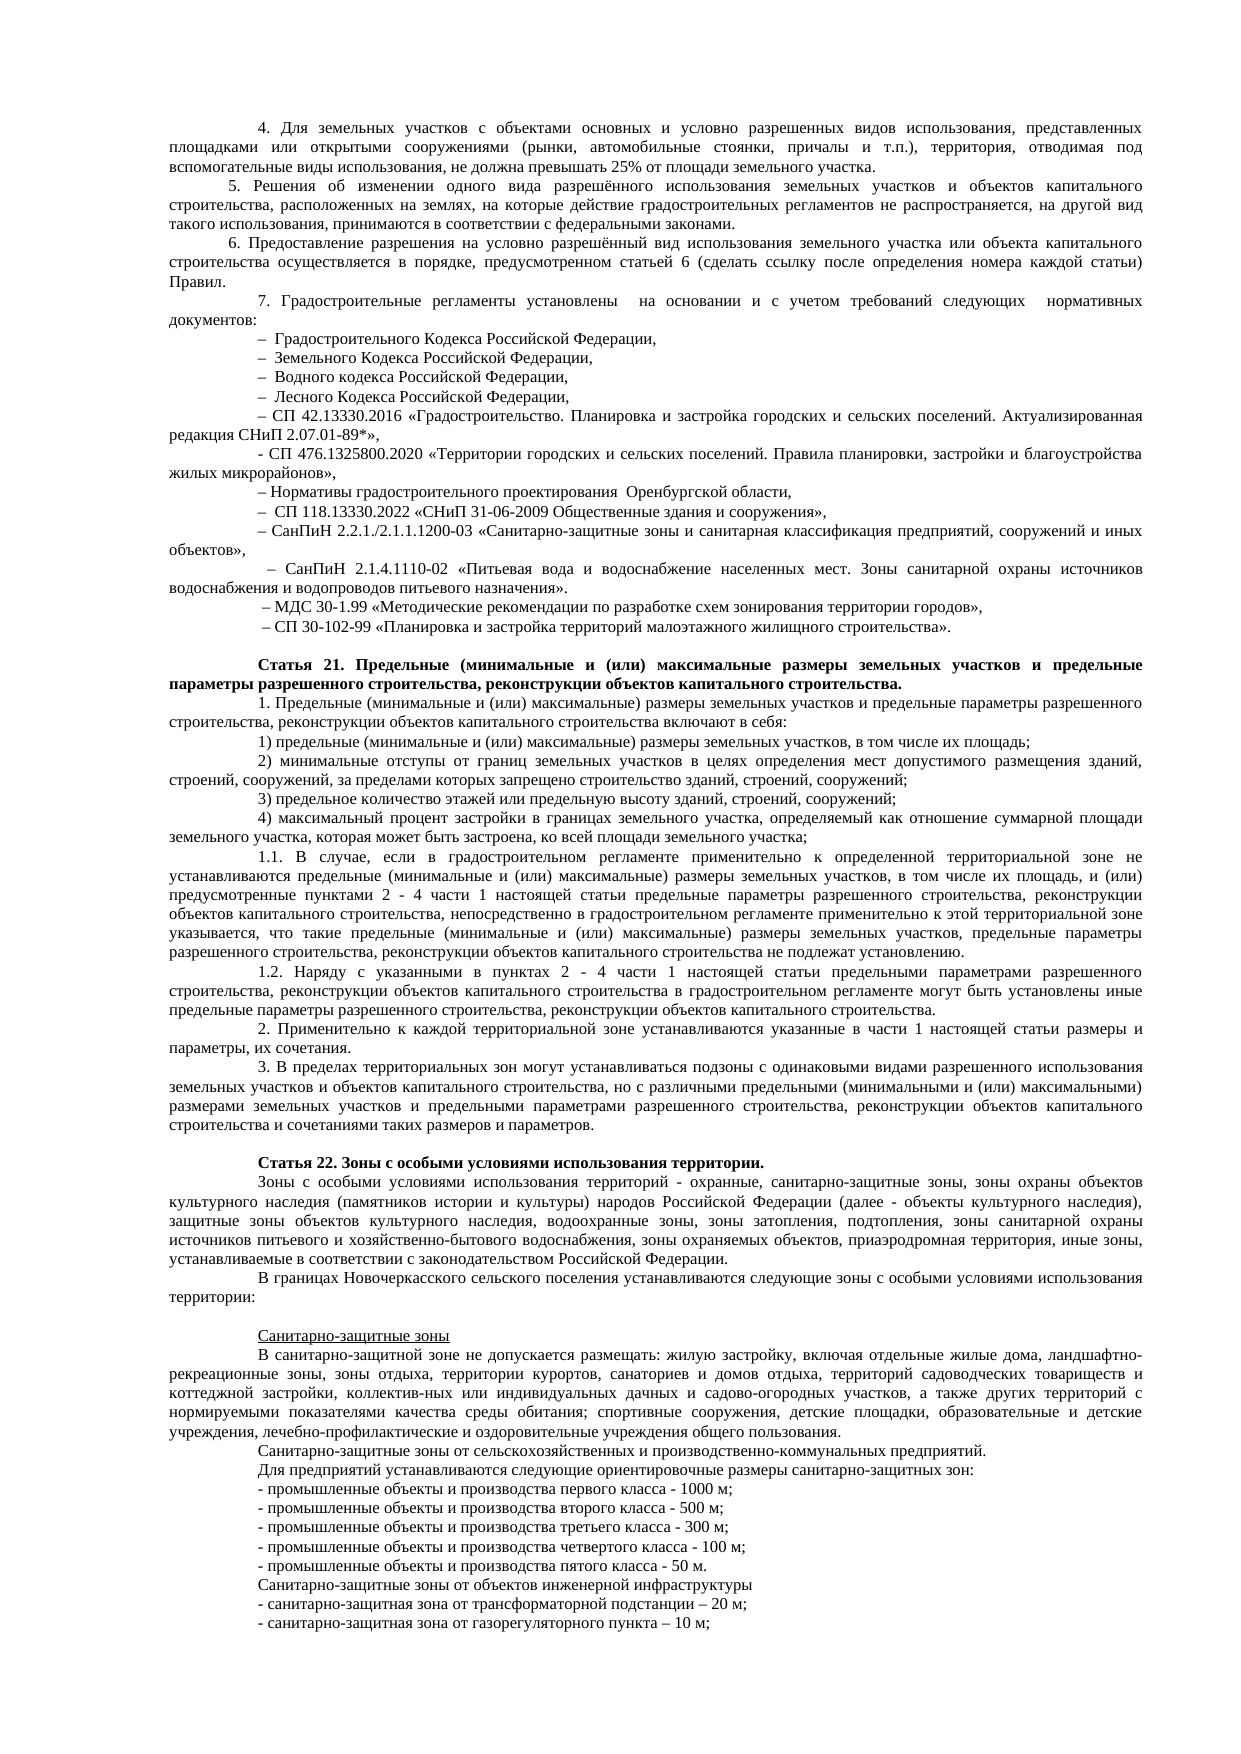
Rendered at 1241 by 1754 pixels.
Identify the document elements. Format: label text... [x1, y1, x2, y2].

text – Градостроительного Кодекса Российской Федерации, [169, 329, 1144, 348]
text – Нормативы градостроительного проектирования Оренбургской области, [169, 482, 1144, 501]
text 5. Решения об изменении одного вида разрешённого использования земельных участков и объектов капитального строительства, расположенных на землях, на которые действие градостроительных регламентов не распространяется, на другой вид такого использования, принимаются в соответствии с федеральными законами. [169, 176, 1144, 233]
text 1. Предельные (минимальные и (или) максимальные) размеры земельных участков и предельные параметры разрешенного строительства, реконструкции объектов капитального строительства включают в себя: [169, 693, 1144, 731]
text 6. Предоставление разрешения на условно разрешённый вид использования земельного участка или объекта капитального строительства осуществляется в порядке, предусмотренном статьей 6 (сделать ссылку после определения номера каждой статьи) Правил. [169, 233, 1144, 291]
text - санитарно-защитная зона от газорегуляторного пункта – ; [169, 1613, 1144, 1632]
text - промышленные объекты и производства второго класса - ; [198, 1498, 1144, 1517]
text – Лесного Кодекса Российской Федерации, [169, 386, 1144, 406]
text - СП 476.1325800.2020 «Территории городских и сельских поселений. Правила планировки, застройки и благоустройства жилых микрорайонов», [169, 444, 1144, 482]
text – СанПиН 2.1.4.1110-02 «Питьевая вода и водоснабжение населенных мест. Зоны санитарной охраны источников водоснабжения и водопроводов питьевого назначения». [169, 559, 1144, 597]
text 3. В пределах территориальных зон могут устанавливаться подзоны с одинаковыми видами разрешенного использования земельных участков и объектов капитального строительства, но с различными предельными (минимальными и (или) максимальными) размерами земельных участков и предельными параметрами разрешенного строительства, реконструкции объектов капитального строительства и сочетаниями таких размеров и параметров. [169, 1057, 1144, 1134]
text - промышленные объекты и производства третьего класса - ; [169, 1517, 1144, 1536]
text 3) предельное количество этажей или предельную высоту зданий, строений, сооружений; [169, 789, 1144, 808]
text – СанПиН 2.2.1./2.1.1.1200-03 «Санитарно-защитные зоны и санитарная классификация предприятий, сооружений и иных объектов», [169, 521, 1144, 559]
text 1.2. Наряду с указанными в пунктах 2 - 4 части 1 настоящей статьи предельными параметрами разрешенного строительства, реконструкции объектов капитального строительства в градостроительном регламенте могут быть установлены иные предельные параметры разрешенного строительства, реконструкции объектов капитального строительства. [169, 961, 1144, 1019]
text – СП 118.13330.2022 «СНиП 31-06-2009 Общественные здания и сооружения», [169, 501, 1144, 521]
text Для предприятий устанавливаются следующие ориентировочные размеры санитарно-защитных зон: [169, 1460, 1144, 1479]
text - промышленные объекты и производства пятого класса - . [169, 1556, 1144, 1575]
text Статья 21. Предельные (минимальные и (или) максимальные размеры земельных участков и предельные параметры разрешенного строительства, реконструкции объектов капитального строительства. [169, 655, 1144, 693]
text 7. Градостроительные регламенты установлены на основании и с учетом требований следующих нормативных документов: [169, 291, 1144, 329]
text 4) максимальный процент застройки в границах земельного участка, определяемый как отношение суммарной площади земельного участка, которая может быть застроена, ко всей площади земельного участка; [169, 808, 1144, 846]
text - промышленные объекты и производства четвертого класса - ; [169, 1536, 1144, 1556]
text - промышленные объекты и производства первого класса - ; [198, 1479, 1144, 1498]
text В границах Новочеркасского сельского поселения устанавливаются следующие зоны с особыми условиями использования территории: [169, 1268, 1144, 1306]
text Санитарно-защитные зоны [169, 1326, 1144, 1345]
text Санитарно-защитные зоны от объектов инженерной инфраструктуры [169, 1575, 1144, 1594]
text – СП 42.13330.2016 «Градостроительство. Планировка и застройка городских и сельских поселений. Актуализированная редакция СНиП 2.07.01-89*», [169, 406, 1144, 444]
text 2) минимальные отступы от границ земельных участков в целях определения мест допустимого размещения зданий, строений, сооружений, за пределами которых запрещено строительство зданий, строений, сооружений; [169, 751, 1144, 789]
text – Водного кодекса Российской Федерации, [169, 367, 1144, 386]
text – СП 30-102-99 «Планировка и застройка территорий малоэтажного жилищного строительства». [169, 616, 1144, 636]
text 4. Для земельных участков с объектами основных и условно разрешенных видов использования, представленных площадками или открытыми сооружениями (рынки, автомобильные стоянки, причалы и т.п.), территория, отводимая под вспомогательные виды использования, не должна превышать 25% от площади земельного участка. [169, 118, 1144, 176]
text Статья 22. Зоны с особыми условиями использования территории. [169, 1153, 1144, 1172]
text Зоны с особыми условиями использования территорий - охранные, санитарно-защитные зоны, зоны охраны объектов культурного наследия (памятников истории и культуры) народов Российской Федерации (далее - объекты культурного наследия), защитные зоны объектов культурного наследия, водоохранные зоны, зоны затопления, подтопления, зоны санитарной охраны источников питьевого и хозяйственно-бытового водоснабжения, зоны охраняемых объектов, приаэродромная территория, иные зоны, устанавливаемые в соответствии с законодательством Российской Федерации. [169, 1172, 1144, 1268]
text – Земельного Кодекса Российской Федерации, [169, 348, 1144, 367]
text - санитарно-защитная зона от трансформаторной подстанции – ; [169, 1594, 1144, 1613]
text 1.1. В случае, если в градостроительном регламенте применительно к определенной территориальной зоне не устанавливаются предельные (минимальные и (или) максимальные) размеры земельных участков, в том числе их площадь, и (или) предусмотренные пунктами 2 - 4 части 1 настоящей статьи предельные параметры разрешенного строительства, реконструкции объектов капитального строительства, непосредственно в градостроительном регламенте применительно к этой территориальной зоне указывается, что такие предельные (минимальные и (или) максимальные) размеры земельных участков, предельные параметры разрешенного строительства, реконструкции объектов капитального строительства не подлежат установлению. [169, 846, 1144, 961]
text Санитарно-защитные зоны от сельскохозяйственных и производственно-коммунальных предприятий. [169, 1441, 1144, 1460]
text – МДС 30-1.99 «Методические рекомендации по разработке схем зонирования территории городов», [169, 597, 1144, 616]
text 1) предельные (минимальные и (или) максимальные) размеры земельных участков, в том числе их площадь; [169, 731, 1144, 751]
text 2. Применительно к каждой территориальной зоне устанавливаются указанные в части 1 настоящей статьи размеры и параметры, их сочетания. [169, 1019, 1144, 1057]
text В санитарно-защитной зоне не допускается размещать: жилую застройку, включая отдельные жилые дома, ландшафтно-рекреационные зоны, зоны отдыха, территории курортов, санаториев и домов отдыха, территорий садоводческих товариществ и коттеджной застройки, коллектив-ных или индивидуальных дачных и садово-огородных участков, а также других территорий с нормируемыми показателями качества среды обитания; спортивные сооружения, детские площадки, образовательные и детские учреждения, лечебно-профилактические и оздоровительные учреждения общего пользования. [169, 1345, 1144, 1441]
